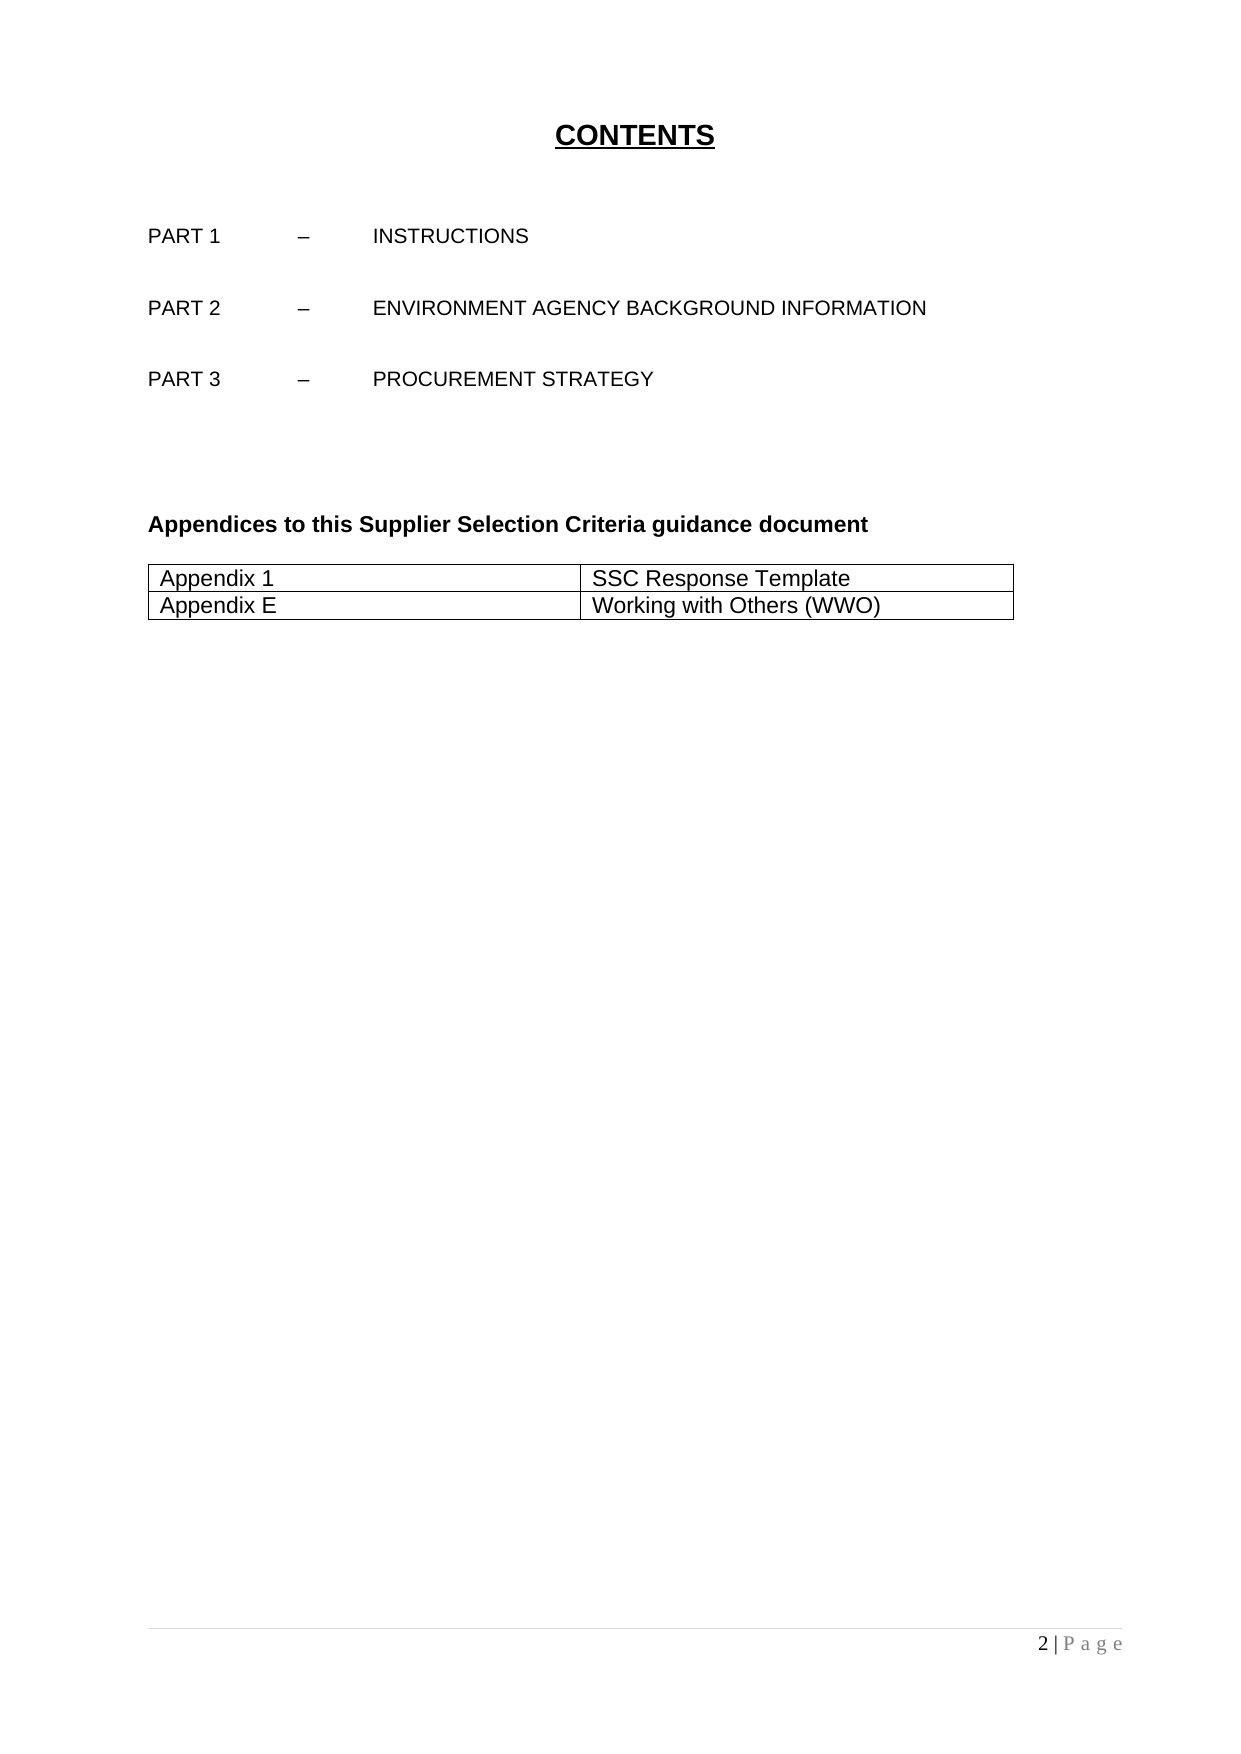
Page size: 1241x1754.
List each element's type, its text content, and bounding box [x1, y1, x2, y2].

text PART 2 – ENVIRONMENT AGENCY BACKGROUND INFORMATION [148, 295, 1122, 319]
table_cell Appendix E [149, 592, 580, 618]
text PART 3 – PROCUREMENT STRATEGY [148, 367, 1122, 391]
table_header Appendix 1 [149, 565, 580, 591]
table_cell Working with Others (WWO) [581, 592, 1013, 618]
text PART 1 – INSTRUCTIONS [148, 223, 1122, 247]
table_header SSC Response Template [581, 565, 1013, 591]
text Appendices to this Supplier Selection Criteria guidance document [148, 511, 1122, 537]
text CONTENTS [148, 118, 1122, 152]
